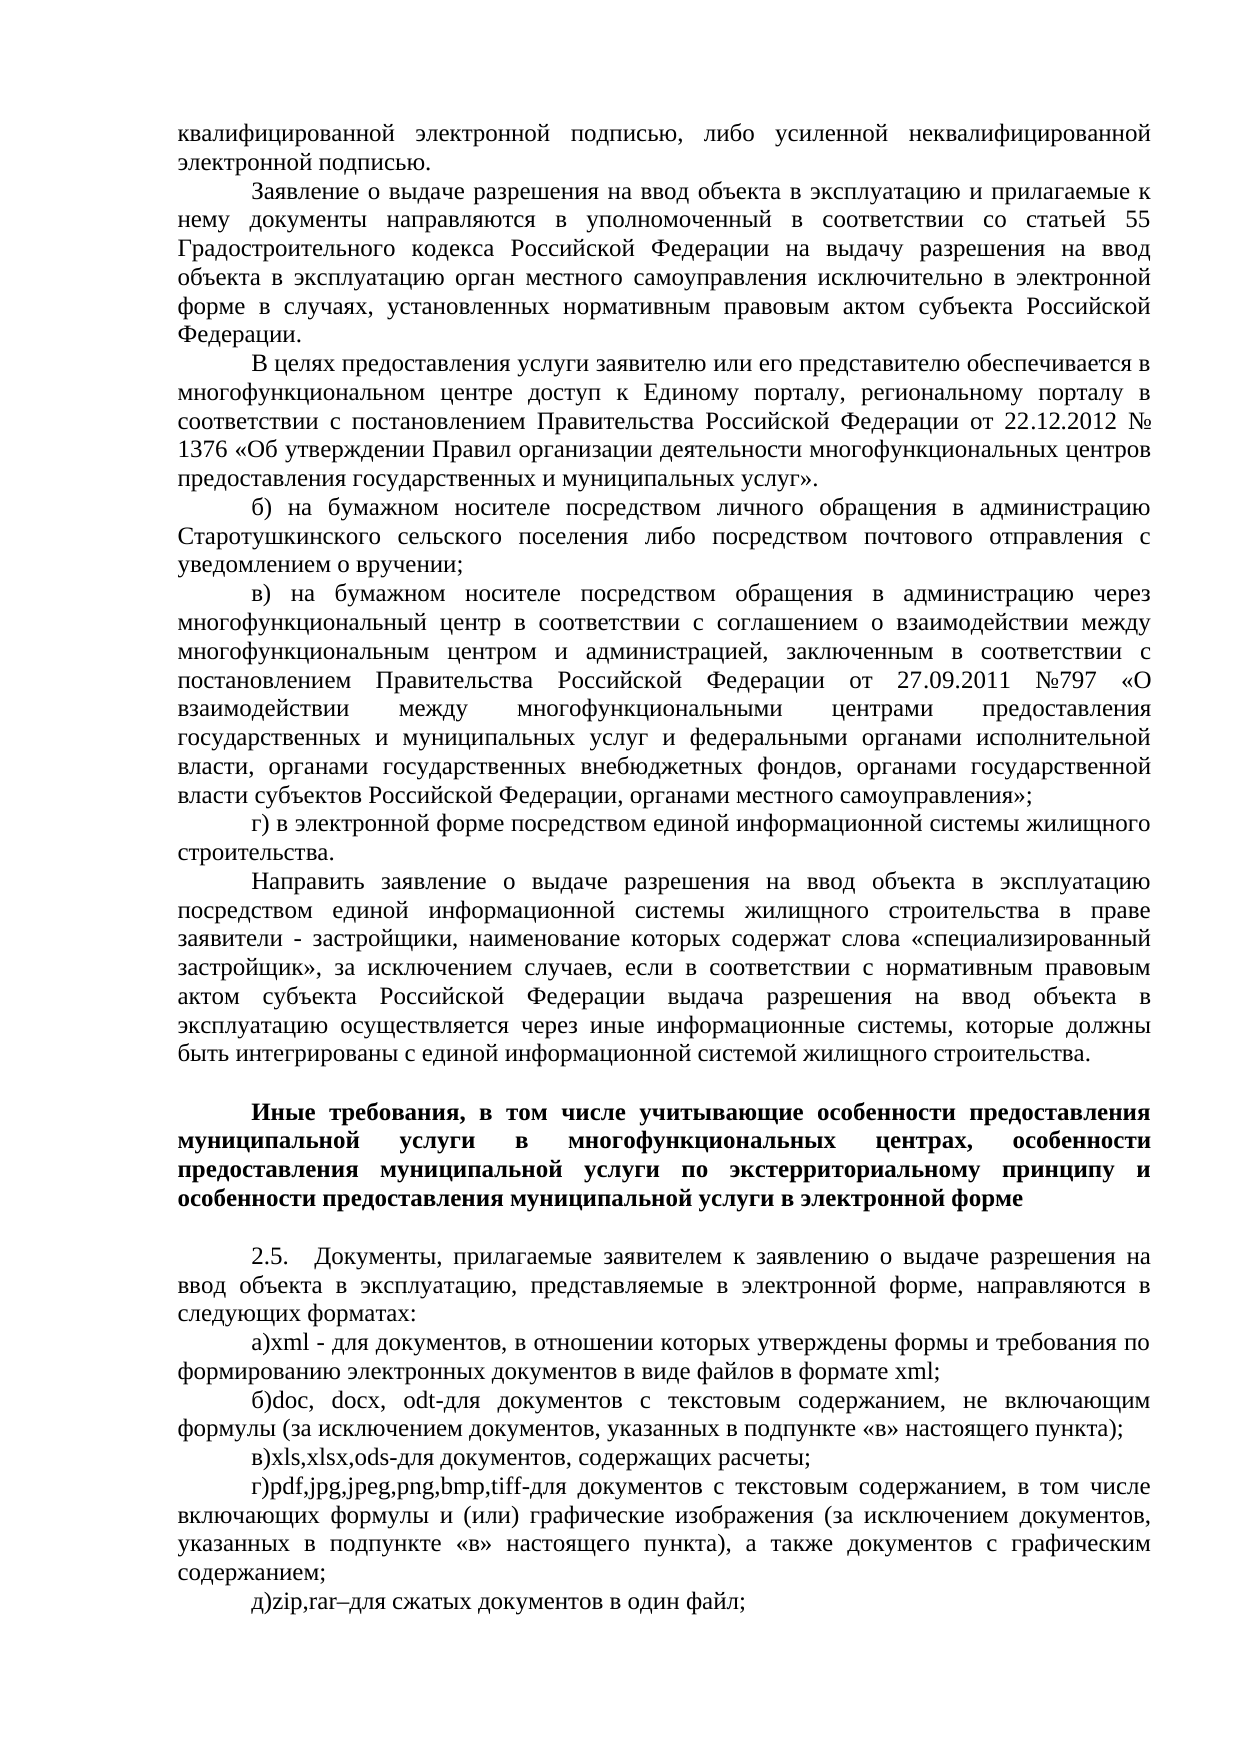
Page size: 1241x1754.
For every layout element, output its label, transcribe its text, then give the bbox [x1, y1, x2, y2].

list Документы, прилагаемые заявителем к заявлению о выдаче разрешения на ввод объекта в эксплуатацию, представляемые в электронной форме, направляются в следующих форматах: [177, 1241, 1152, 1327]
text в) на бумажном носителе посредством обращения в администрацию через многофункциональный центр в соответствии с соглашением о взаимодействии между многофункциональным центром и администрацией, заключенным в соответствии с постановлением Правительства Российской Федерации от 27.09.2011 №797 «О взаимодействии между многофункциональными центрами предоставления государственных и муниципальных услуг и федеральными органами исполнительной власти, органами государственных внебюджетных фондов, органами государственной власти субъектов Российской Федерации, органами местного самоуправления»; [177, 578, 1152, 808]
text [177, 118, 1152, 176]
text г) в электронной форме посредством единой информационной системы жилищного строительства. [177, 808, 1152, 866]
subtitle Иные требования, в том числе учитывающие особенности предоставления муниципальной услуги в многофункциональных центрах, особенности предоставления муниципальной услуги по экстерриториальному принципу и особенности предоставления муниципальной услуги в электронной форме [177, 1097, 1152, 1212]
text г)pdf,jpg,jpeg,png,bmp,tiff-для документов с текстовым содержанием, в том числе включающих формулы и (или) графические изображения (за исключением документов, указанных в подпункте «в» настоящего пункта), а также документов с графическим содержанием; [177, 1471, 1152, 1586]
text Направить заявление о выдаче разрешения на ввод объекта в эксплуатацию посредством единой информационной системы жилищного строительства в праве заявители - застройщики, наименование которых содержат слова «специализированный застройщик», за исключением случаев, если в соответствии с нормативным правовым актом субъекта Российской Федерации выдача разрешения на ввод объекта в эксплуатацию осуществляется через иные информационные системы, которые должны быть интегрированы с единой информационной системой жилищного строительства. [177, 866, 1152, 1067]
text В целях предоставления услуги заявителю или его представителю обеспечивается в многофункциональном центре доступ к Единому порталу, региональному порталу в соответствии с постановлением Правительства Российской Федерации от 22.12.2012 № 1376 «Об утверждении Правил организации деятельности многофункциональных центров предоставления государственных и муниципальных услуг». [177, 348, 1152, 492]
text Заявление о выдаче разрешения на ввод объекта в эксплуатацию и прилагаемые к нему документы направляются в уполномоченный в соответствии со статьей 55 Градостроительного кодекса Российской Федерации на выдачу разрешения на ввод объекта в эксплуатацию орган местного самоуправления исключительно в электронной форме в случаях, установленных нормативным правовым актом субъекта Российской Федерации. [177, 176, 1152, 348]
text д)zip,rar–для сжатых документов в один файл; [177, 1586, 1152, 1615]
text б) на бумажном носителе посредством личного обращения в администрацию Старотушкинского сельского поселения либо посредством почтового отправления с уведомлением о вручении; [177, 492, 1152, 578]
text б)doc, docx, odt-для документов с текстовым содержанием, не включающим формулы (за исключением документов, указанных в подпункте «в» настоящего пункта); [177, 1385, 1152, 1442]
text в)xls,xlsx,ods-для документов, содержащих расчеты; [177, 1442, 1152, 1471]
text а)xml - для документов, в отношении которых утверждены формы и требования по формированию электронных документов в виде файлов в формате xml; [177, 1327, 1152, 1385]
